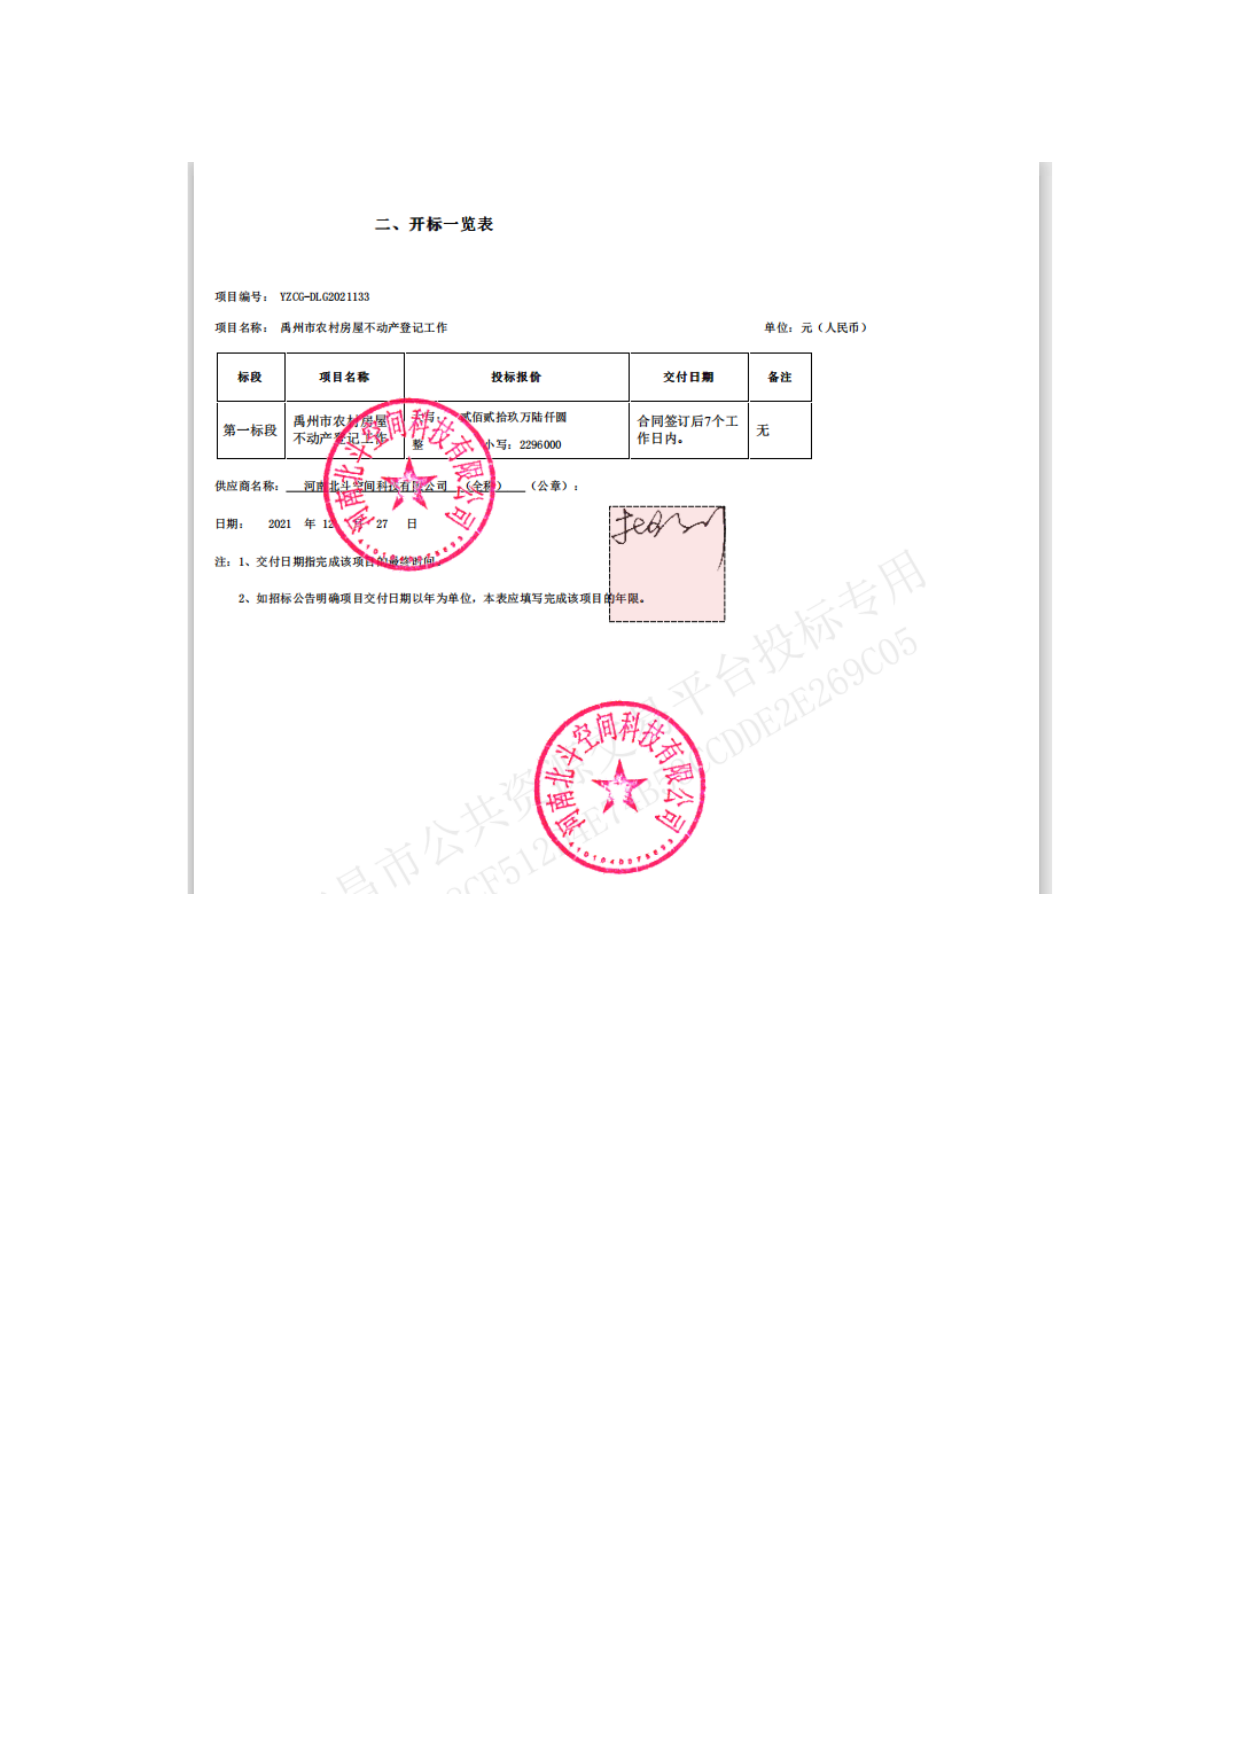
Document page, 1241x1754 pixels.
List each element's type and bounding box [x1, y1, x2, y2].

picture [187, 162, 1053, 894]
